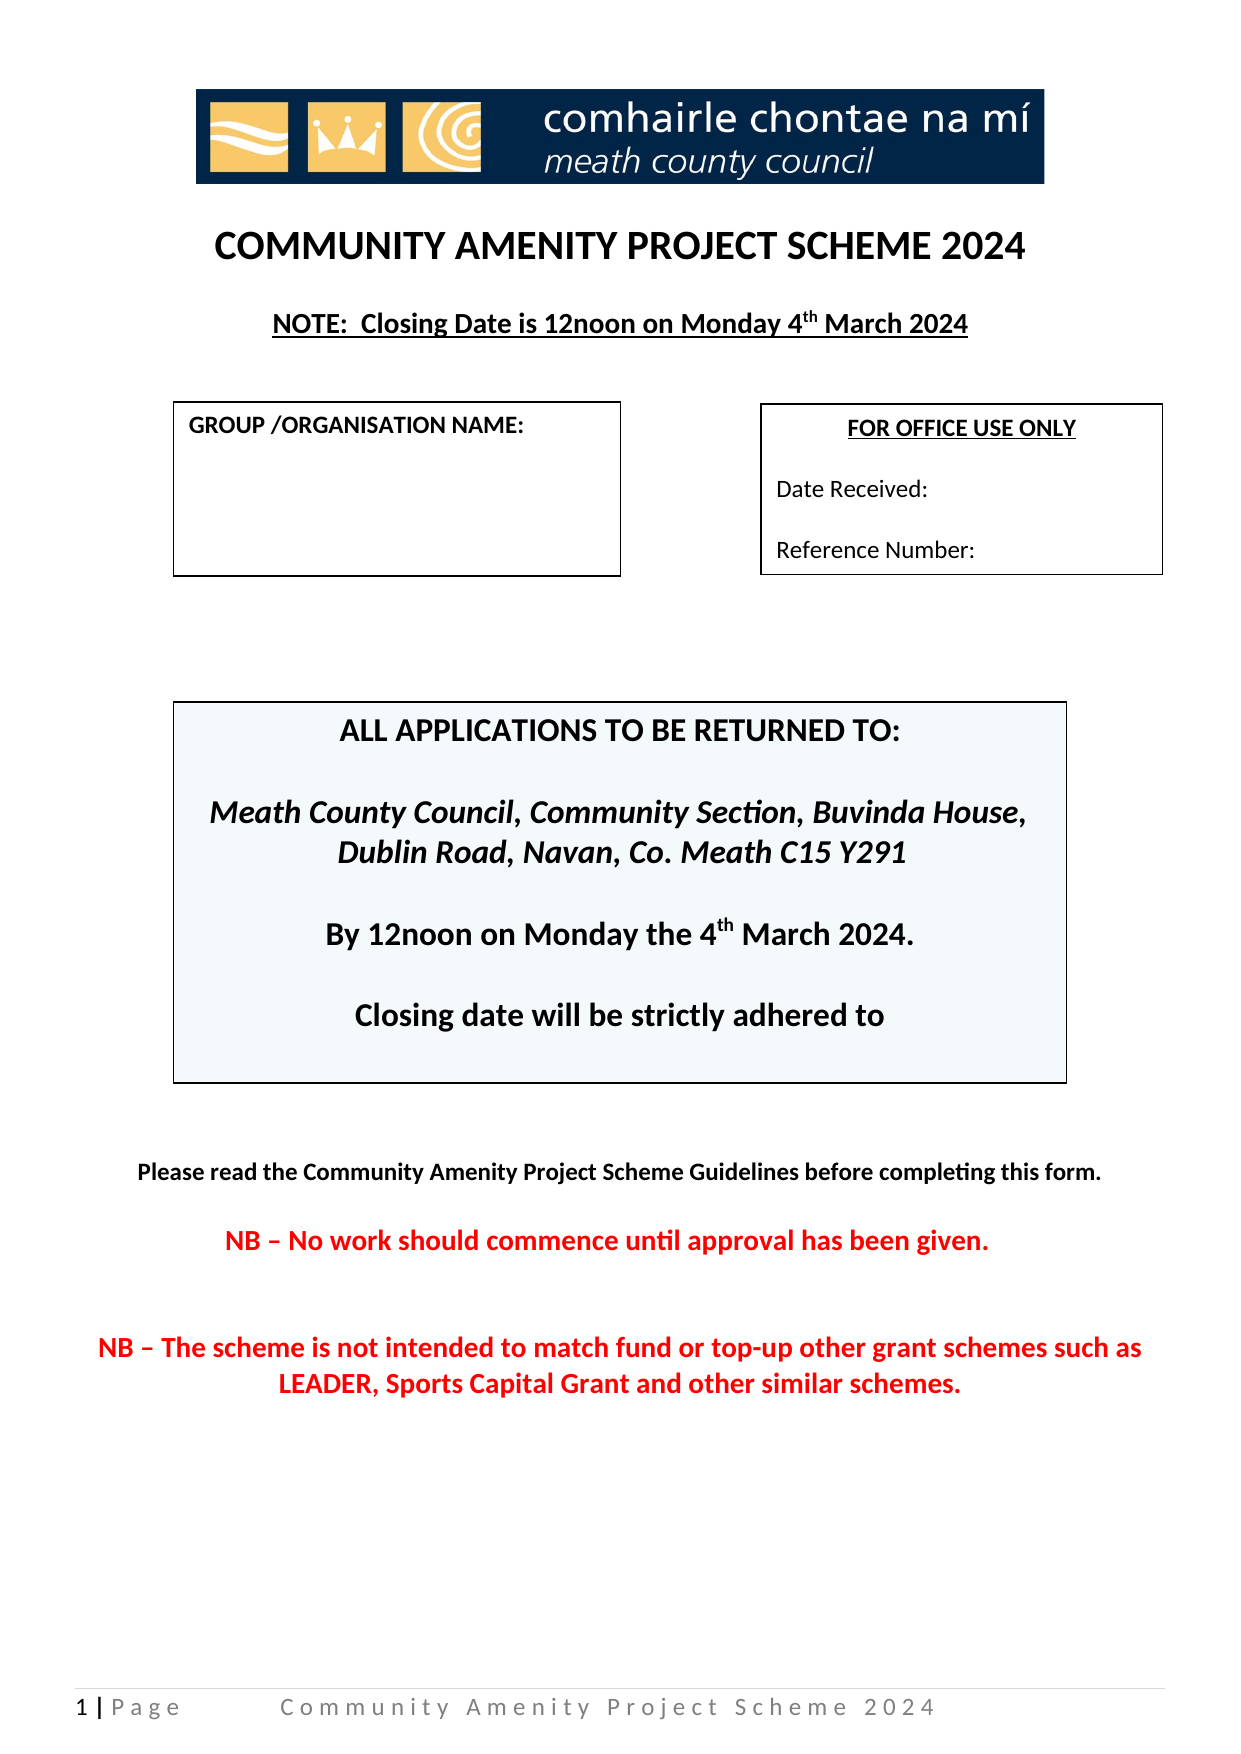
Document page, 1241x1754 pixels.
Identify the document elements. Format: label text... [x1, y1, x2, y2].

picture [196, 89, 1045, 184]
text NOTE: Closing Date is 12noon on Monday 4th March 2024 [75, 306, 1165, 341]
text NB – The scheme is not intended to match fund or top-up other grant schemes such as LEADER, Sports Capital Grant and other similar schemes. [75, 1329, 1165, 1401]
text NB – No work should commence until approval has been given. [150, 1222, 1165, 1258]
text Please read the Community Amenity Project Scheme Guidelines before completing this form. [75, 1156, 1165, 1187]
text COMMUNITY AMENITY PROJECT SCHEME 2024 [75, 219, 1165, 270]
